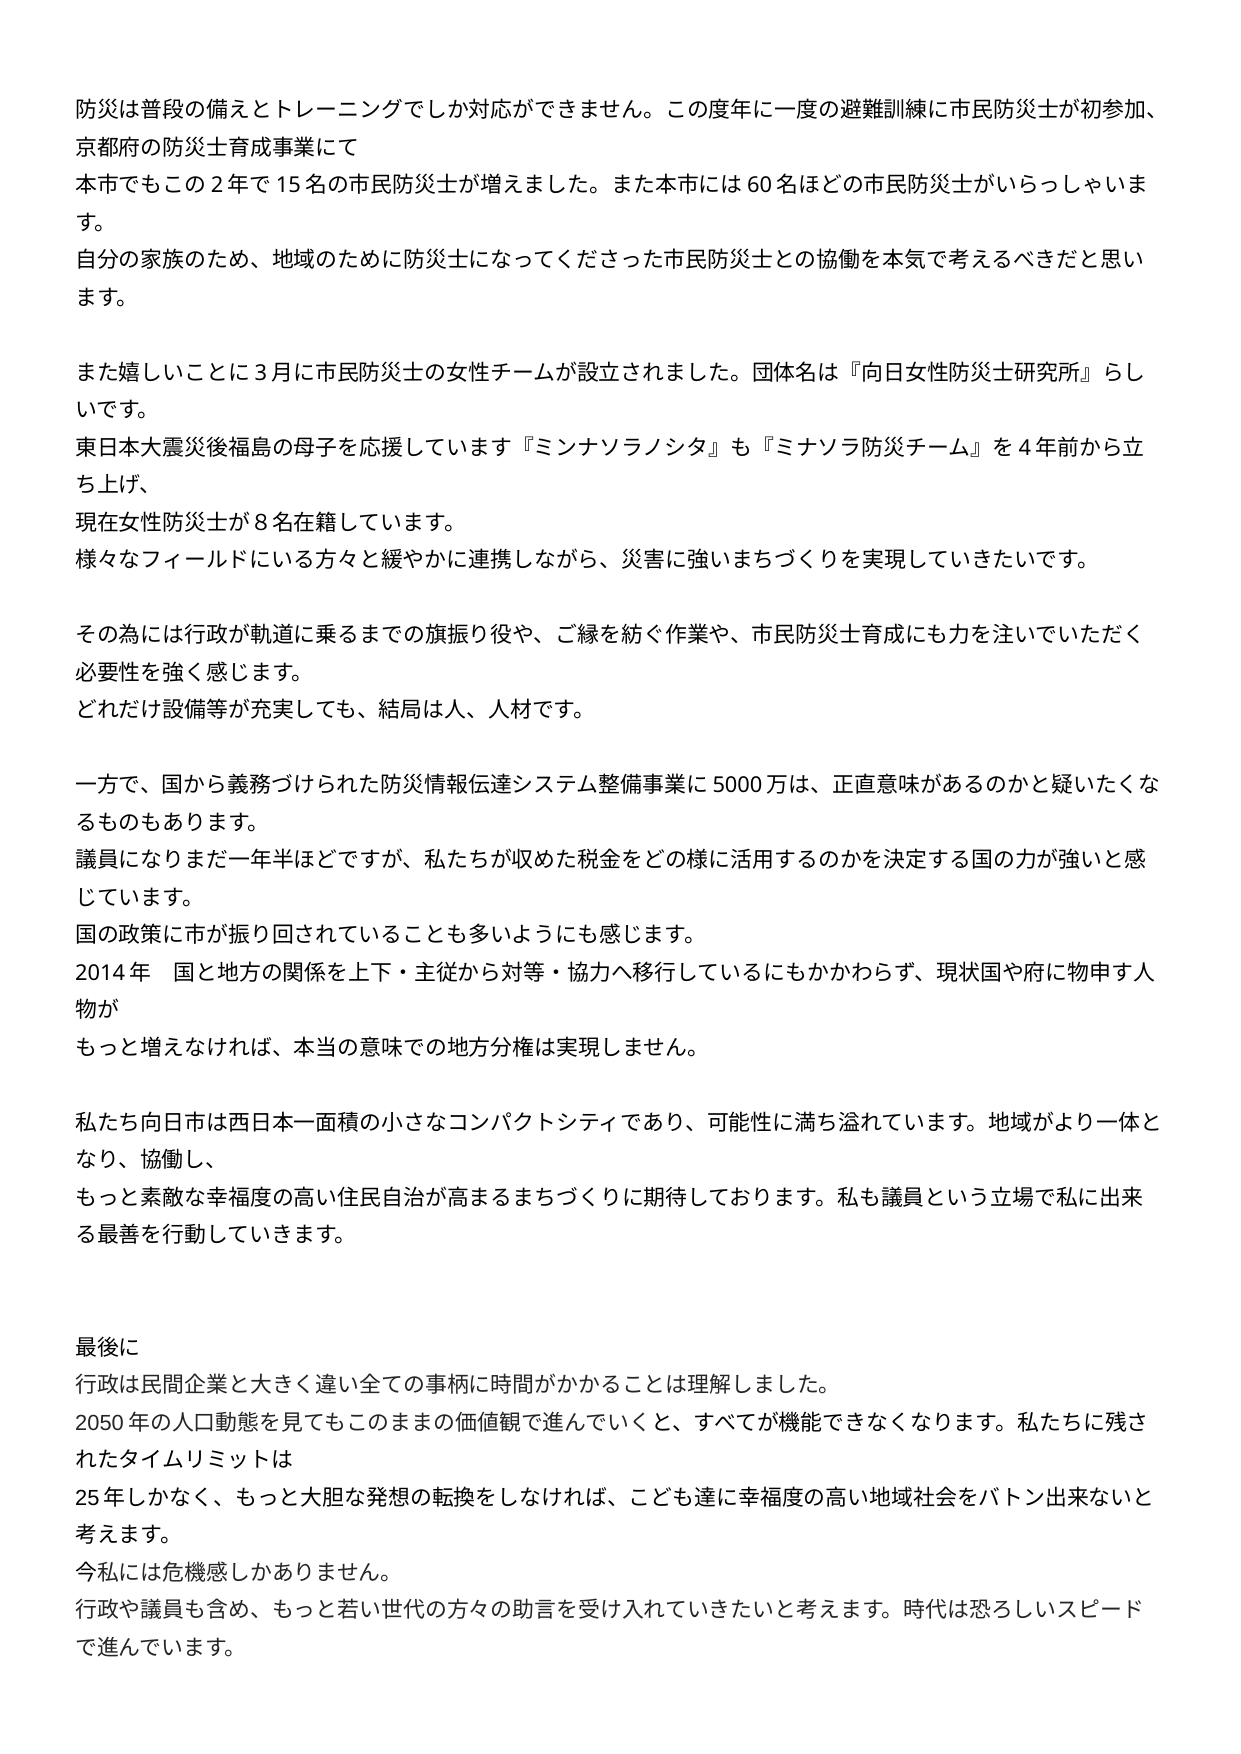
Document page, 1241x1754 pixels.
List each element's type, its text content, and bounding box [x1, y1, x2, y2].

text もっと素敵な幸福度の高い住民自治が高まるまちづくりに期待しております。私も議員という立場で私に出来る最善を行動していきます。 [75, 1177, 1165, 1252]
text どれだけ設備等が充実しても、結局は人、人材です。 [75, 689, 1165, 727]
text 防災は普段の備えとトレーニングでしか対応ができません。この度年に一度の避難訓練に市民防災士が初参加、京都府の防災士育成事業にて [75, 89, 1165, 164]
text 最後に [75, 1327, 1165, 1364]
text もっと増えなければ、本当の意味での地方分権は実現しません。 [75, 1027, 1165, 1064]
text 私たち向日市は西日本一面積の小さなコンパクトシティであり、可能性に満ち溢れています。地域がより一体となり、協働し、 [75, 1102, 1165, 1177]
text 議員になりまだ一年半ほどですが、私たちが収めた税金をどの様に活用するのかを決定する国の力が強いと感じています。 [75, 839, 1165, 914]
text 一方で、国から義務づけられた防災情報伝達システム整備事業に5000万は、正直意味があるのかと疑いたくなるものもあります。 [75, 764, 1165, 839]
text その為には行政が軌道に乗るまでの旗振り役や、ご縁を紡ぐ作業や、市民防災士育成にも力を注いでいただく必要性を強く感じます。 [75, 614, 1165, 689]
text 25年しかなく、もっと大胆な発想の転換をしなければ、こども達に幸福度の高い地域社会をバトン出来ないと考えます。 [75, 1477, 1165, 1552]
text 2014年 国と地方の関係を上下・主従から対等・協力へ移行しているにもかかわらず、現状国や府に物申す人物が [75, 952, 1165, 1027]
text 行政や議員も含め、もっと若い世代の方々の助言を受け入れていきたいと考えます。時代は恐ろしいスピードで進んでいます。 [75, 1589, 1165, 1664]
text 今私には危機感しかありません。 [75, 1552, 1165, 1589]
text 国の政策に市が振り回されていることも多いようにも感じます。 [75, 914, 1165, 952]
text 自分の家族のため、地域のために防災士になってくださった市民防災士との協働を本気で考えるべきだと思います。 [75, 239, 1165, 314]
text また嬉しいことに3月に市民防災士の女性チームが設立されました。団体名は『向日女性防災士研究所』らしいです。 [75, 352, 1165, 427]
text 2050年の人口動態を見てもこのままの価値観で進んでいくと、すべてが機能できなくなります。私たちに残されたタイムリミットは [75, 1402, 1165, 1477]
text 様々なフィールドにいる方々と緩やかに連携しながら、災害に強いまちづくりを実現していきたいです。 [75, 539, 1165, 577]
text 行政は民間企業と大きく違い全ての事柄に時間がかかることは理解しました。 [75, 1364, 1165, 1402]
text 現在女性防災士が８名在籍しています。 [75, 502, 1165, 539]
text 東日本大震災後福島の母子を応援しています『ミンナソラノシタ』も『ミナソラ防災チーム』を4年前から立ち上げ、 [75, 427, 1165, 502]
text 本市でもこの2年で15名の市民防災士が増えました。また本市には60名ほどの市民防災士がいらっしゃいます。 [75, 164, 1165, 239]
